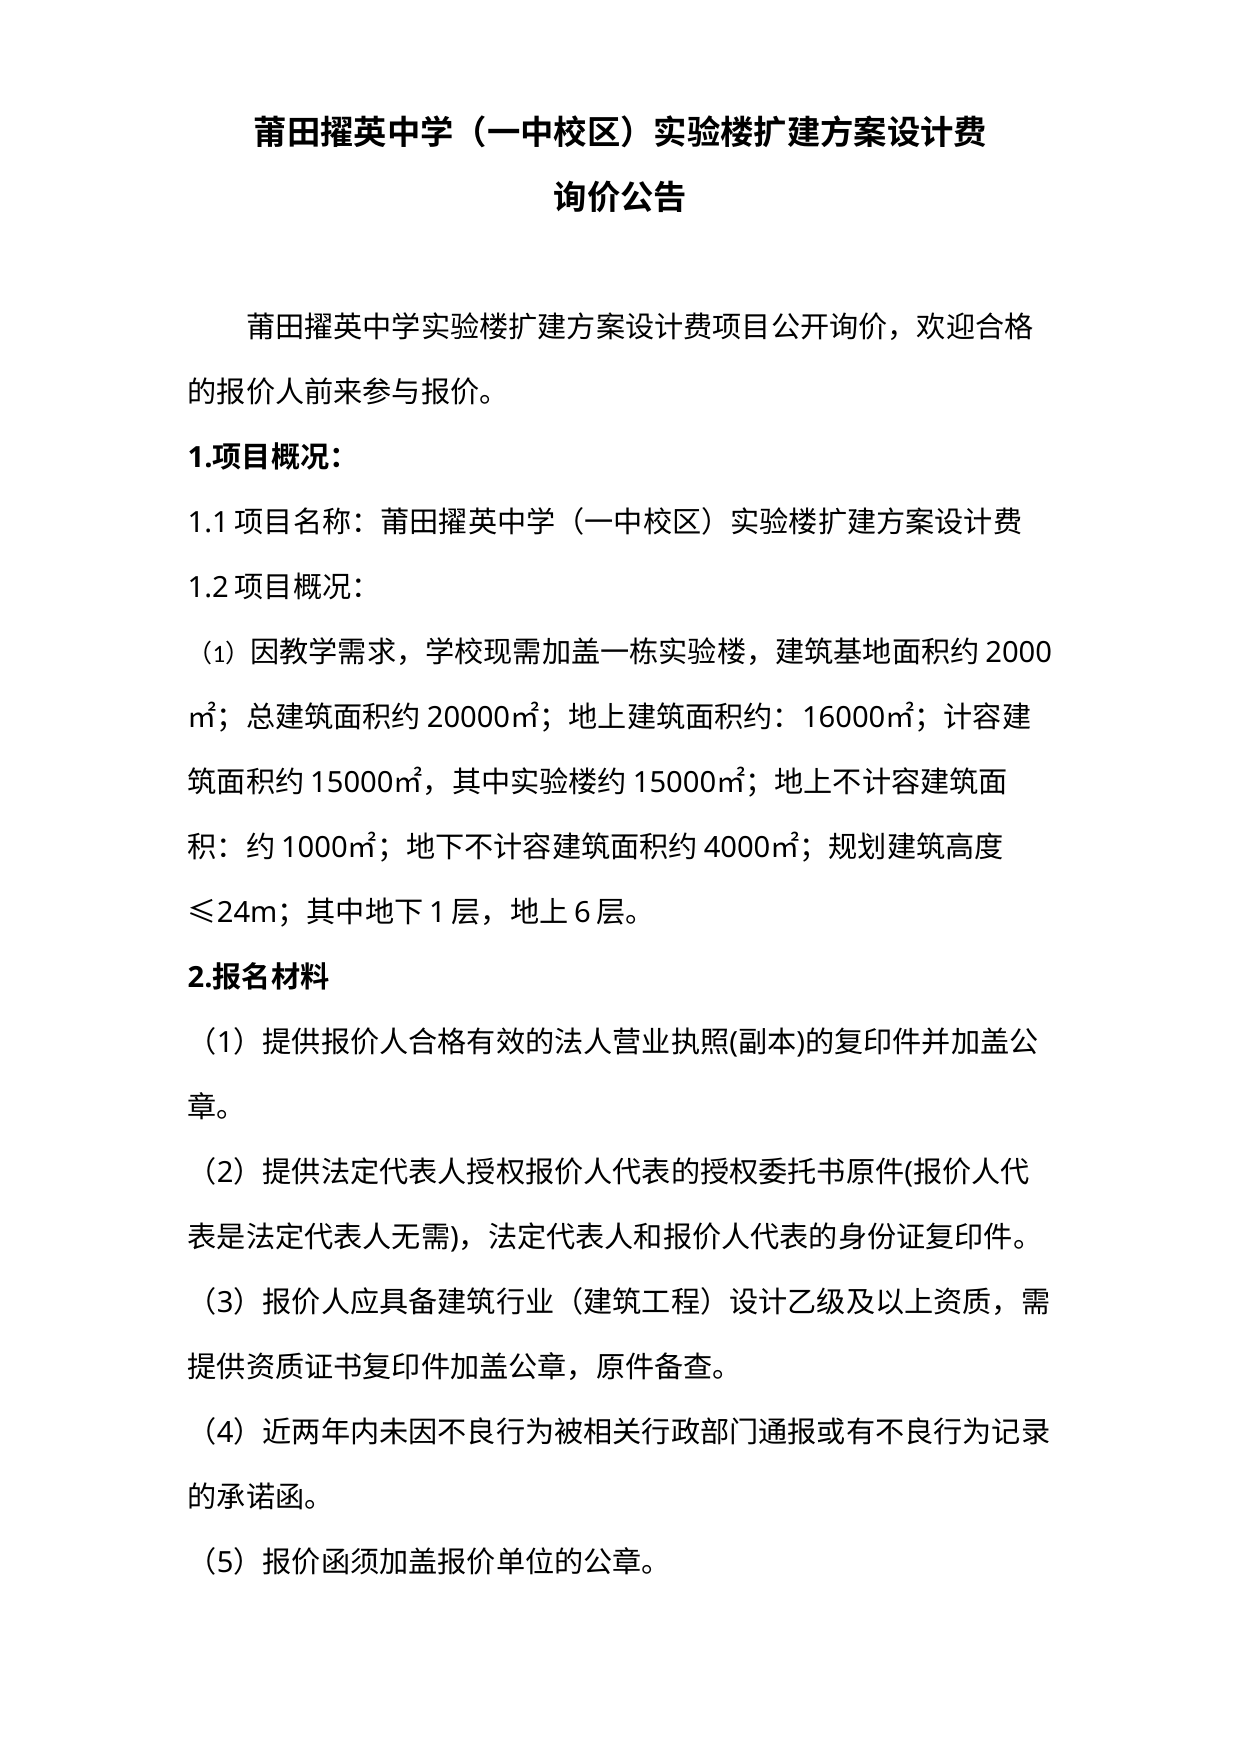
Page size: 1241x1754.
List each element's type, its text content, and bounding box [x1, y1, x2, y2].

text 2.报名材料 [187, 942, 1053, 1007]
list 因教学需求，学校现需加盖一栋实验楼，建筑基地面积约2000㎡；总建筑面积约20000㎡；地上建筑面积约：16000㎡；计容建筑面积约15000㎡，其中实验楼约15000㎡；地上不计容建筑面积：约1000㎡；地下不计容建筑面积约4000㎡；规划建筑高度≤24m；其中地下1层，地上6层。 [187, 617, 1053, 942]
text 1.项目概况： [187, 422, 1053, 487]
text 莆田擢英中学（一中校区）实验楼扩建方案设计费 [187, 97, 1053, 162]
text （4）近两年内未因不良行为被相关行政部门通报或有不良行为记录的承诺函。 [187, 1397, 1053, 1527]
text （2）提供法定代表人授权报价人代表的授权委托书原件(报价人代表是法定代表人无需)，法定代表人和报价人代表的身份证复印件。 [187, 1137, 1053, 1267]
text （3）报价人应具备建筑行业（建筑工程）设计乙级及以上资质，需提供资质证书复印件加盖公章，原件备查。 [187, 1267, 1053, 1397]
text （1）提供报价人合格有效的法人营业执照(副本)的复印件并加盖公章。 [187, 1007, 1053, 1137]
text 1.2项目概况： [187, 552, 1053, 617]
text 莆田擢英中学实验楼扩建方案设计费项目公开询价，欢迎合格的报价人前来参与报价。 [187, 292, 1053, 422]
text 询价公告 [187, 162, 1053, 227]
text 1.1项目名称：莆田擢英中学（一中校区）实验楼扩建方案设计费 [187, 487, 1053, 552]
text （5）报价函须加盖报价单位的公章。 [187, 1527, 1053, 1592]
